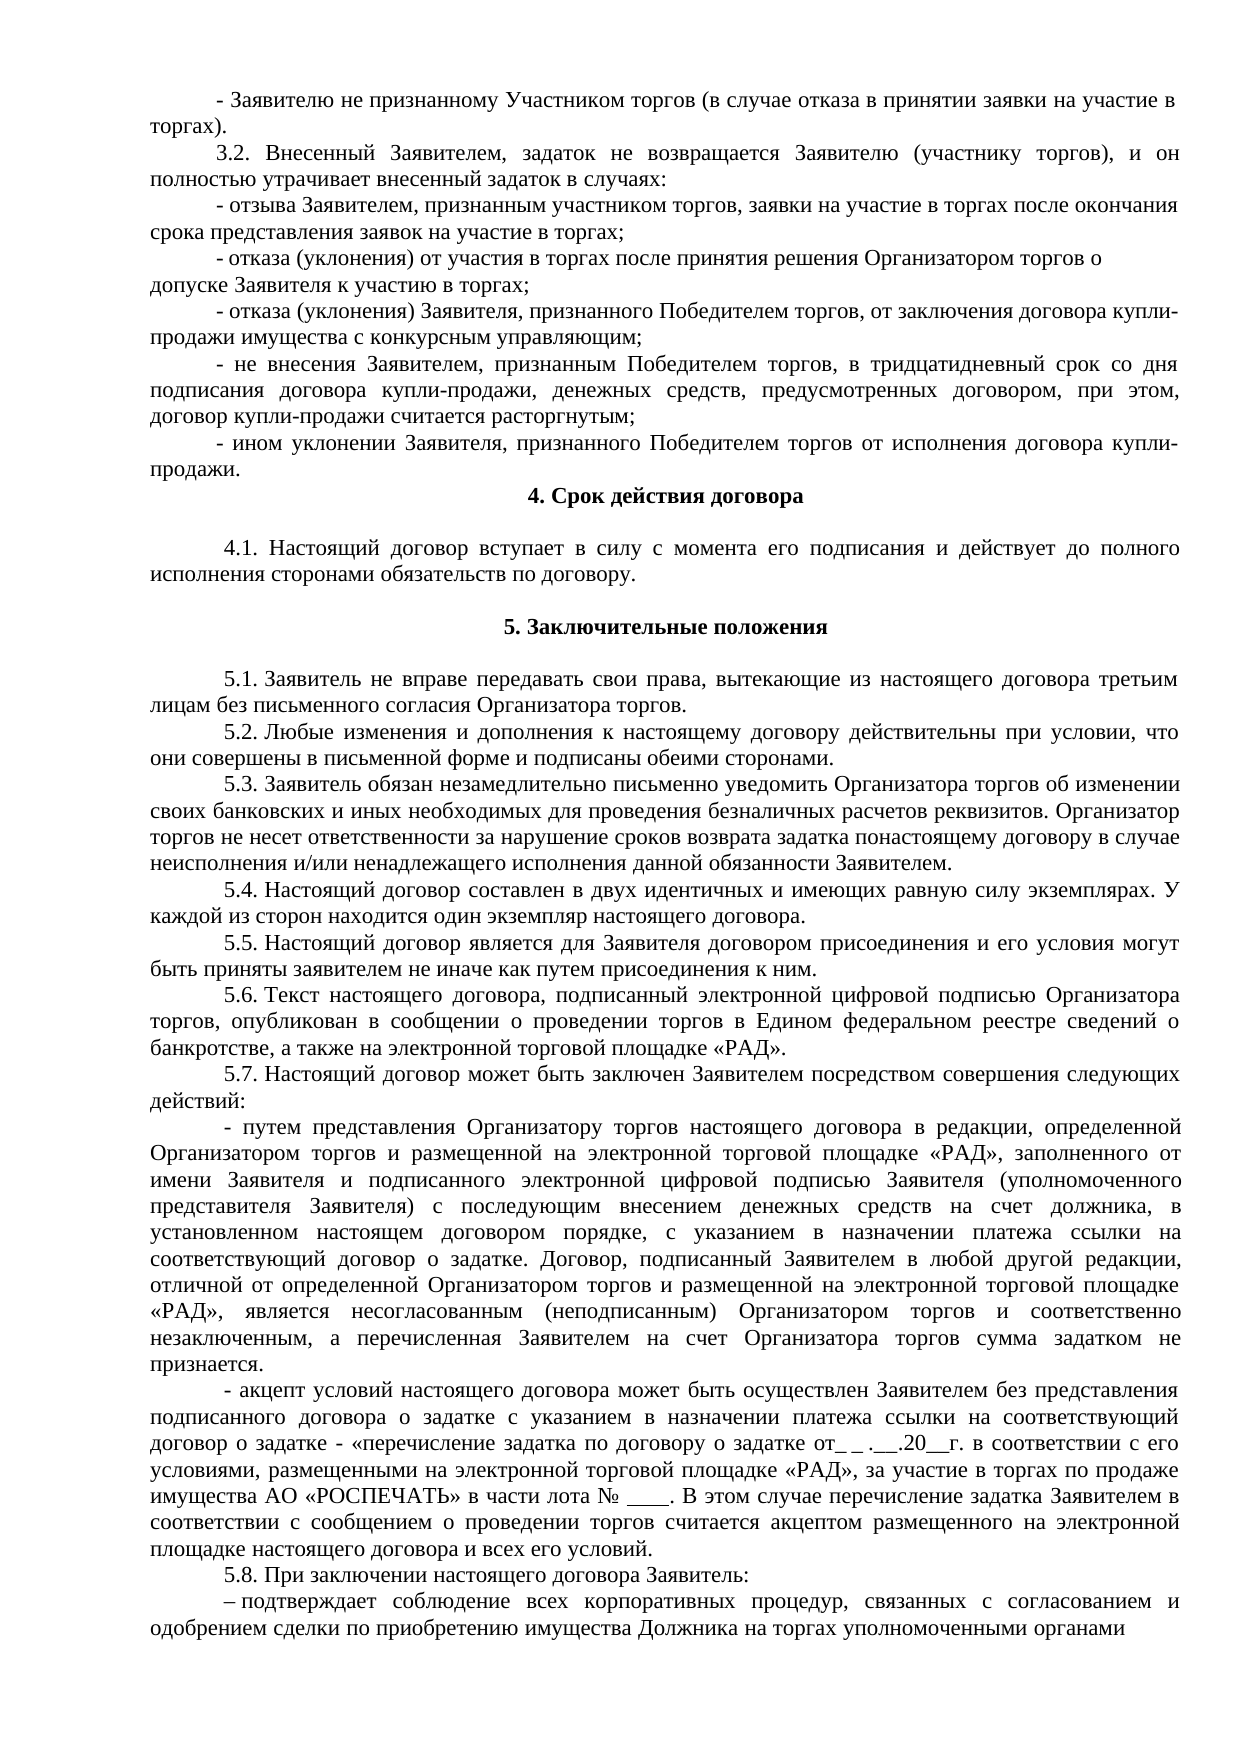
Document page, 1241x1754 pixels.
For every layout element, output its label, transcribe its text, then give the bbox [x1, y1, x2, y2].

list путем представления Организатору торгов настоящего договора в редакции, определенной Организатором торгов и размещенной на электронной торговой площадке «РАД», заполненного от имени Заявителя и подписанного электронной цифровой подписью Заявителя (уполномоченного представителя Заявителя) с последующим внесением денежных средств на счет должника, в установленном настоящем договором порядке, с указанием в назначении платежа ссылки на соответствующий договор о задатке. Договор, подписанный Заявителем в любой другой редакции, отличной от определенной Организатором торгов и размещенной на электронной торговой площадке [150, 1113, 1182, 1297]
list Настоящий договор составлен в двух идентичных и имеющих равную силу экземплярах. У каждой из сторон находится один экземпляр настоящего договора. [150, 876, 1181, 928]
text «РАД», является несогласованным (неподписанным) Организатором торгов и соответственно незаключенным, а перечисленная Заявителем на счет Организатора торгов сумма задатком не признается. [150, 1297, 1182, 1377]
list отказа (уклонения) от участия в торгах после принятия решения Организатором торгов о допуске Заявителя к участию в торгах; [150, 244, 1179, 297]
list отказа (уклонения) Заявителя, признанного Победителем торгов, от заключения договора купли- продажи имущества с конкурсным управляющим; [150, 297, 1180, 350]
list Заявителю не признанному Участником торгов (в случае отказа в принятии заявки на участие в торгах). [150, 86, 1179, 139]
list Текст настоящего договора, подписанный электронной цифровой подписью Организатора торгов, опубликован в сообщении о проведении торгов в Едином федеральном реестре сведений о банкротстве, а также на электронной торговой площадке «РАД». [150, 981, 1182, 1060]
list отзыва Заявителем, признанным участником торгов, заявки на участие в торгах после окончания срока представления заявок на участие в торгах; [150, 192, 1180, 244]
list ином уклонении Заявителя, признанного Победителем торгов от исполнения договора купли- продажи. [150, 429, 1180, 481]
list Заявитель не вправе передавать свои права, вытекающие из настоящего договора третьим лицам без письменного согласия Организатора торгов. [150, 665, 1179, 718]
list акцепт условий настоящего договора может быть осуществлен Заявителем без представления подписанного договора о задатке с указанием в назначении платежа ссылки на соответствующий договор о задатке - «перечисление задатка по договору о задатке от__.__.20__г. в соответствии с его условиями, размещенными на электронной торговой площадке «РАД», за участие в торгах по продаже имущества АО «РОСПЕЧАТЬ» в части лота № . В этом случае перечисление задатка Заявителем в соответствии с сообщением о проведении торгов считается акцептом размещенного на электронной площадке настоящего договора и всех его условий. [150, 1377, 1180, 1561]
text 4.1. Настоящий договор вступает в силу с момента его подписания и действует до полного исполнения сторонами обязательств по договору. [150, 534, 1181, 586]
list Настоящий договор может быть заключен Заявителем посредством совершения следующих действий: [150, 1060, 1182, 1113]
subtitle Срок действия договора [528, 482, 1192, 508]
list Настоящий договор является для Заявителя договором присоединения и его условия могут быть приняты заявителем не иначе как путем присоединения к ним. [150, 928, 1181, 981]
list подтверждает соблюдение всех корпоративных процедур, связанных с согласованием и одобрением сделки по приобретению имущества Должника на торгах уполномоченными органами [150, 1587, 1179, 1640]
subtitle Заключительные положения [503, 613, 1192, 639]
list Внесенный Заявителем, задаток не возвращается Заявителю (участнику торгов), и он полностью утрачивает внесенный задаток в случаях: [150, 139, 1179, 192]
list Любые изменения и дополнения к настоящему договору действительны при условии, что они совершены в письменной форме и подписаны обеими сторонами. [150, 718, 1179, 770]
list При заключении настоящего договора Заявитель: [224, 1561, 1192, 1587]
list Заявитель обязан незамедлительно письменно уведомить Организатора торгов об изменении своих банковских и иных необходимых для проведения безналичных расчетов реквизитов. Организатор торгов не несет ответственности за нарушение сроков возврата задатка понастоящему договору в случае неисполнения и/или ненадлежащего исполнения данной обязанности Заявителем. [150, 770, 1182, 876]
list не внесения Заявителем, признанным Победителем торгов, в тридцатидневный срок со дня подписания договора купли-продажи, денежных средств, предусмотренных договором, при этом, договор купли-продажи считается расторгнутым; [150, 350, 1180, 429]
